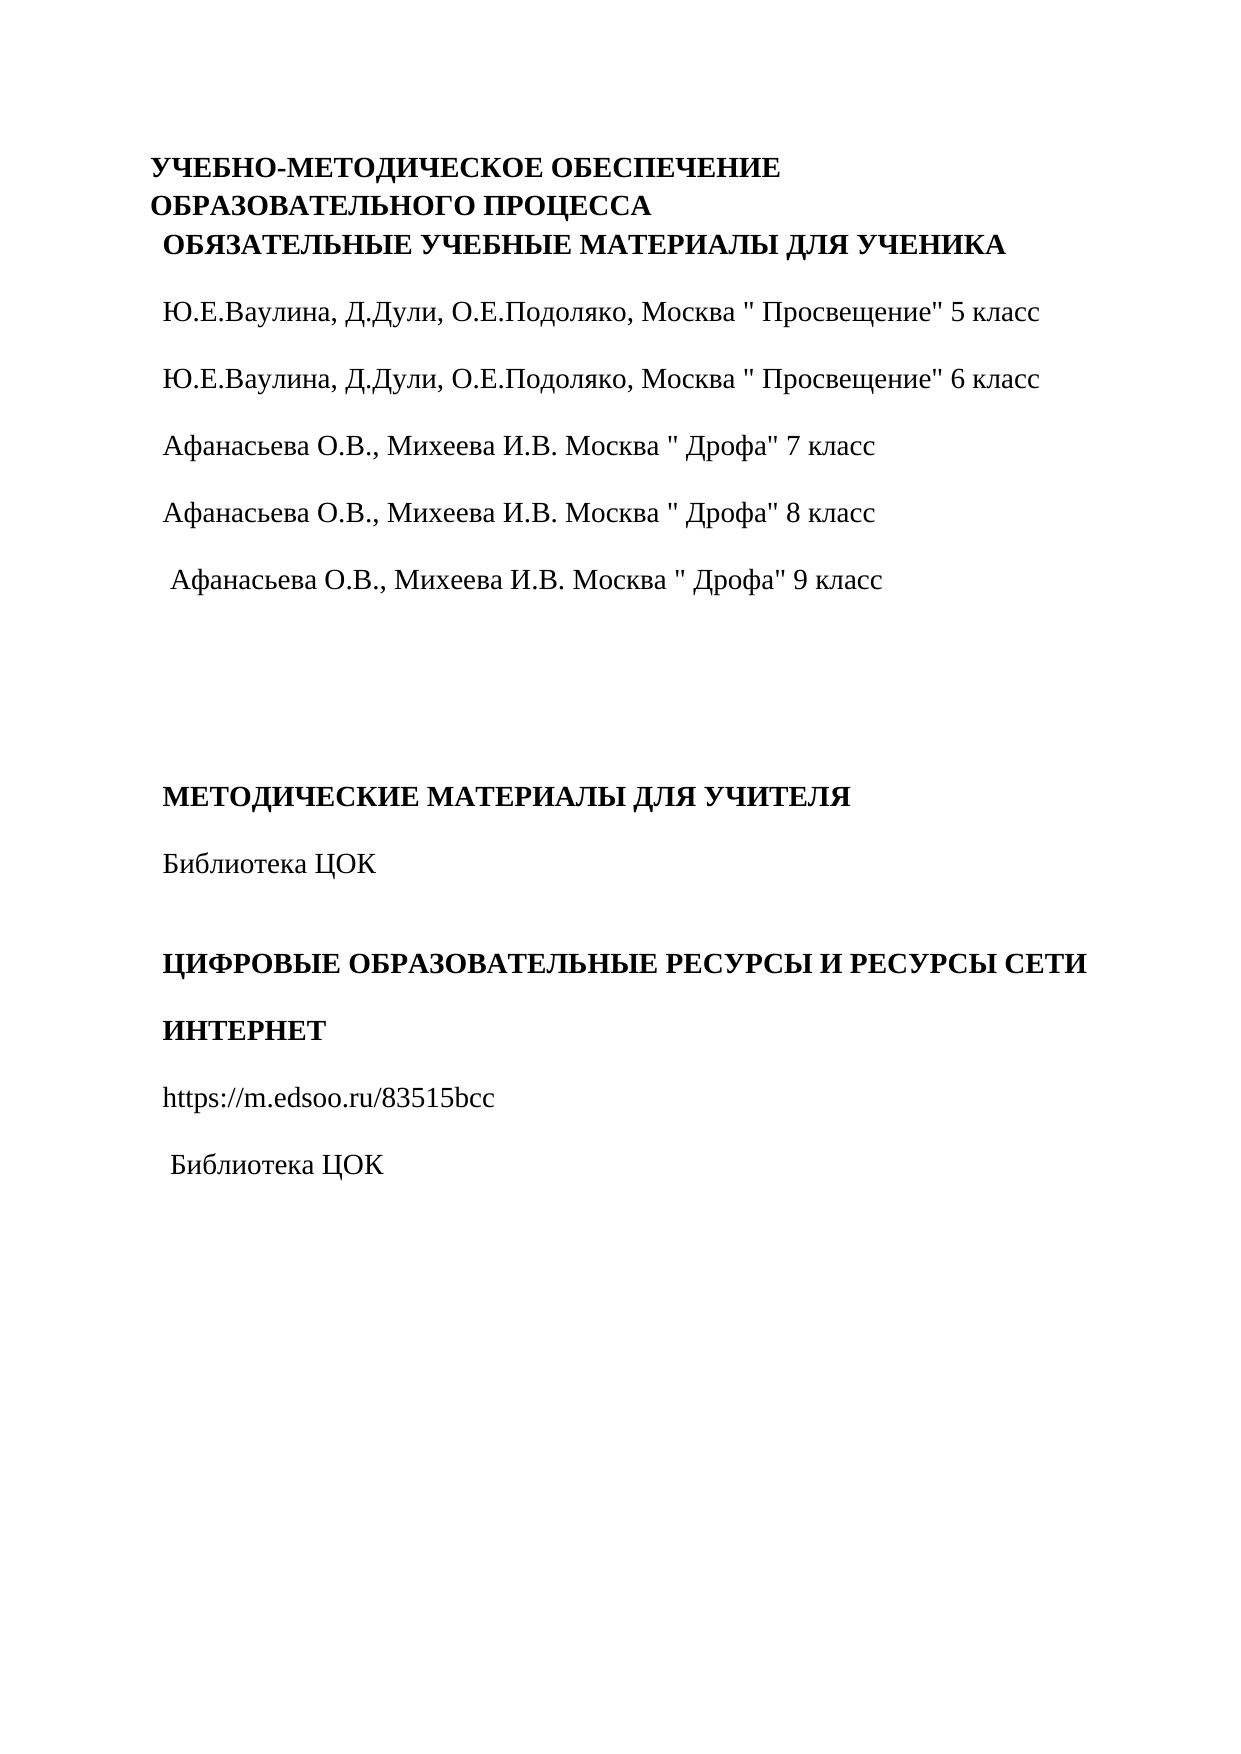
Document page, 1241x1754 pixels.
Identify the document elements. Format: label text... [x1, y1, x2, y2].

text https://m.edsoo.ru/83515bcc Библиотека ЦОК [162, 1080, 1090, 1181]
text Афанасьева О.В., Михеева И.В. Москва " Дрофа" 8 класс Афанасьева О.В., Михеева И.В. Москва " Дрофа" 9 класс [162, 495, 1090, 719]
text ОБЯЗАТЕЛЬНЫЕ УЧЕБНЫЕ МАТЕРИАЛЫ ДЛЯ УЧЕНИКА [162, 227, 1090, 261]
text ЦИФРОВЫЕ ОБРАЗОВАТЕЛЬНЫЕ РЕСУРСЫ И РЕСУРСЫ СЕТИ ИНТЕРНЕТ [162, 946, 1090, 1046]
text Библиотека ЦОК [162, 846, 1090, 880]
text УЧЕБНО-МЕТОДИЧЕСКОЕ ОБЕСПЕЧЕНИЕ ОБРАЗОВАТЕЛЬНОГО ПРОЦЕССА [150, 150, 1090, 222]
text Ю.Е.Ваулина, Д.Дули, О.Е.Подоляко, Москва " Просвещение" 6 класс [162, 361, 1090, 395]
text МЕТОДИЧЕСКИЕ МАТЕРИАЛЫ ДЛЯ УЧИТЕЛЯ [162, 779, 1090, 813]
text Афанасьева О.В., Михеева И.В. Москва " Дрофа" 7 класс [162, 428, 1090, 462]
text Ю.Е.Ваулина, Д.Дули, О.Е.Подоляко, Москва " Просвещение" 5 класс [162, 294, 1090, 328]
